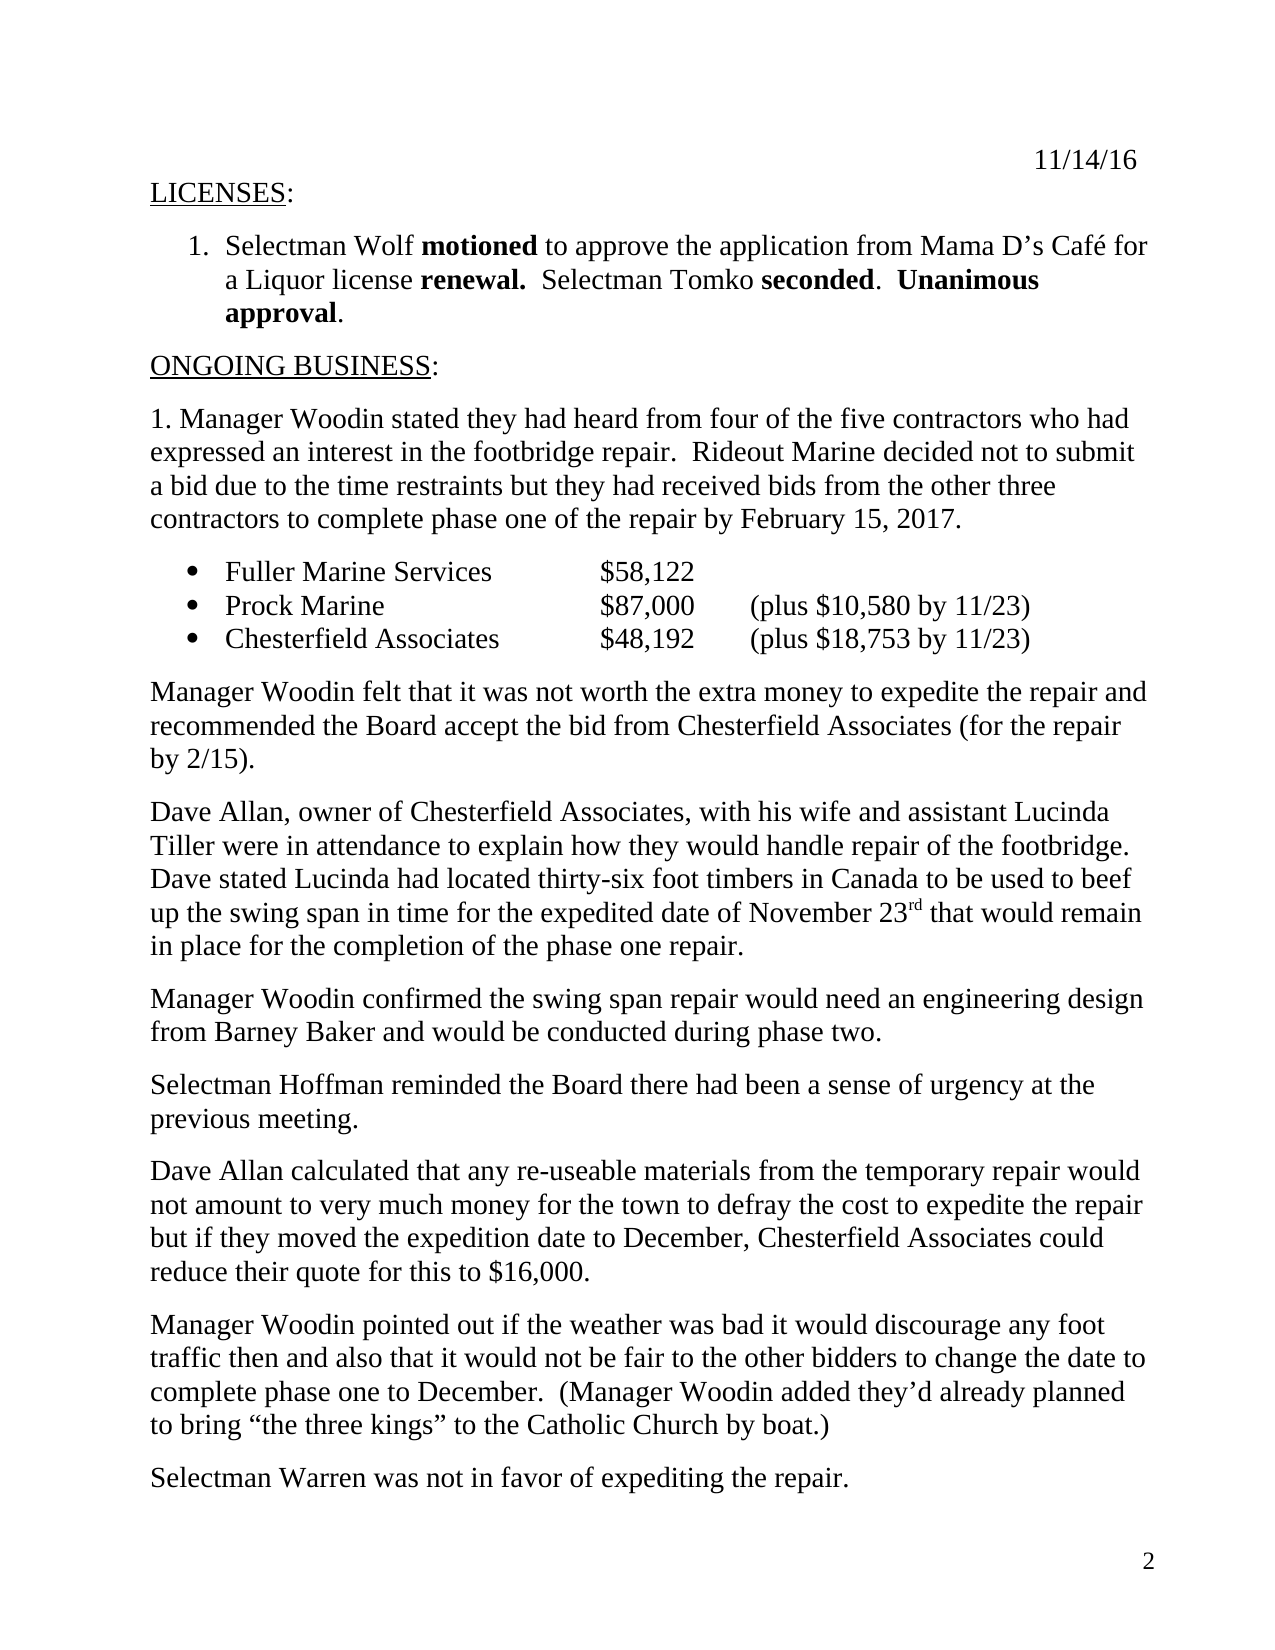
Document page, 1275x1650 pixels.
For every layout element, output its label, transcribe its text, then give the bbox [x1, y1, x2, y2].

text Dave Allan calculated that any re-useable materials from the temporary repair would not amount to very much money for the town to defray the cost to expedite the repair but if they moved the expedition date to December, Chesterfield Associates could reduce their quote for this to $16,000. [150, 1153, 1155, 1288]
list Chesterfield Associates $48,192 (plus $18,753 by 11/23) [187, 621, 1155, 655]
list Selectman Wolf motioned to approve the application from Mama D’s Café for a Liquor license renewal. Selectman Tomko seconded. Unanimous approval. [187, 228, 1155, 329]
list Prock Marine $87,000 (plus $10,580 by 11/23) [187, 588, 1155, 621]
text 11/14/16 [900, 142, 1155, 176]
text Dave Allan, owner of Chesterfield Associates, with his wife and assistant Lucinda Tiller were in attendance to explain how they would handle repair of the footbridge. Dave stated Lucinda had located thirty-six foot timbers in Canada to be used to beef up the swing span in time for the expedited date of November 23rd that would remain in place for the completion of the phase one repair. [150, 794, 1155, 962]
text ONGOING BUSINESS: [150, 348, 1155, 382]
text Manager Woodin felt that it was not worth the extra money to expedite the repair and recommended the Board accept the bid from Chesterfield Associates (for the repair by 2/15). [150, 674, 1155, 775]
text Selectman Hoffman reminded the Board there had been a sense of urgency at the previous meeting. [150, 1067, 1155, 1134]
list Fuller Marine Services $58,122 [187, 554, 1155, 588]
text 1. Manager Woodin stated they had heard from four of the five contractors who had expressed an interest in the footbridge repair. Rideout Marine decided not to submit a bid due to the time restraints but they had received bids from the other three contractors to complete phase one of the repair by February 15, 2017. [150, 401, 1155, 535]
text Manager Woodin pointed out if the weather was bad it would discourage any foot traffic then and also that it would not be fair to the other bidders to change the date to complete phase one to December. (Manager Woodin added they’d already planned to bring “the three kings” to the Catholic Church by boat.) [150, 1307, 1155, 1441]
text Manager Woodin confirmed the swing span repair would need an engineering design from Barney Baker and would be conducted during phase two. [150, 981, 1155, 1048]
text Selectman Warren was not in favor of expediting the repair. [150, 1460, 1155, 1494]
text LICENSES: [150, 176, 1155, 209]
